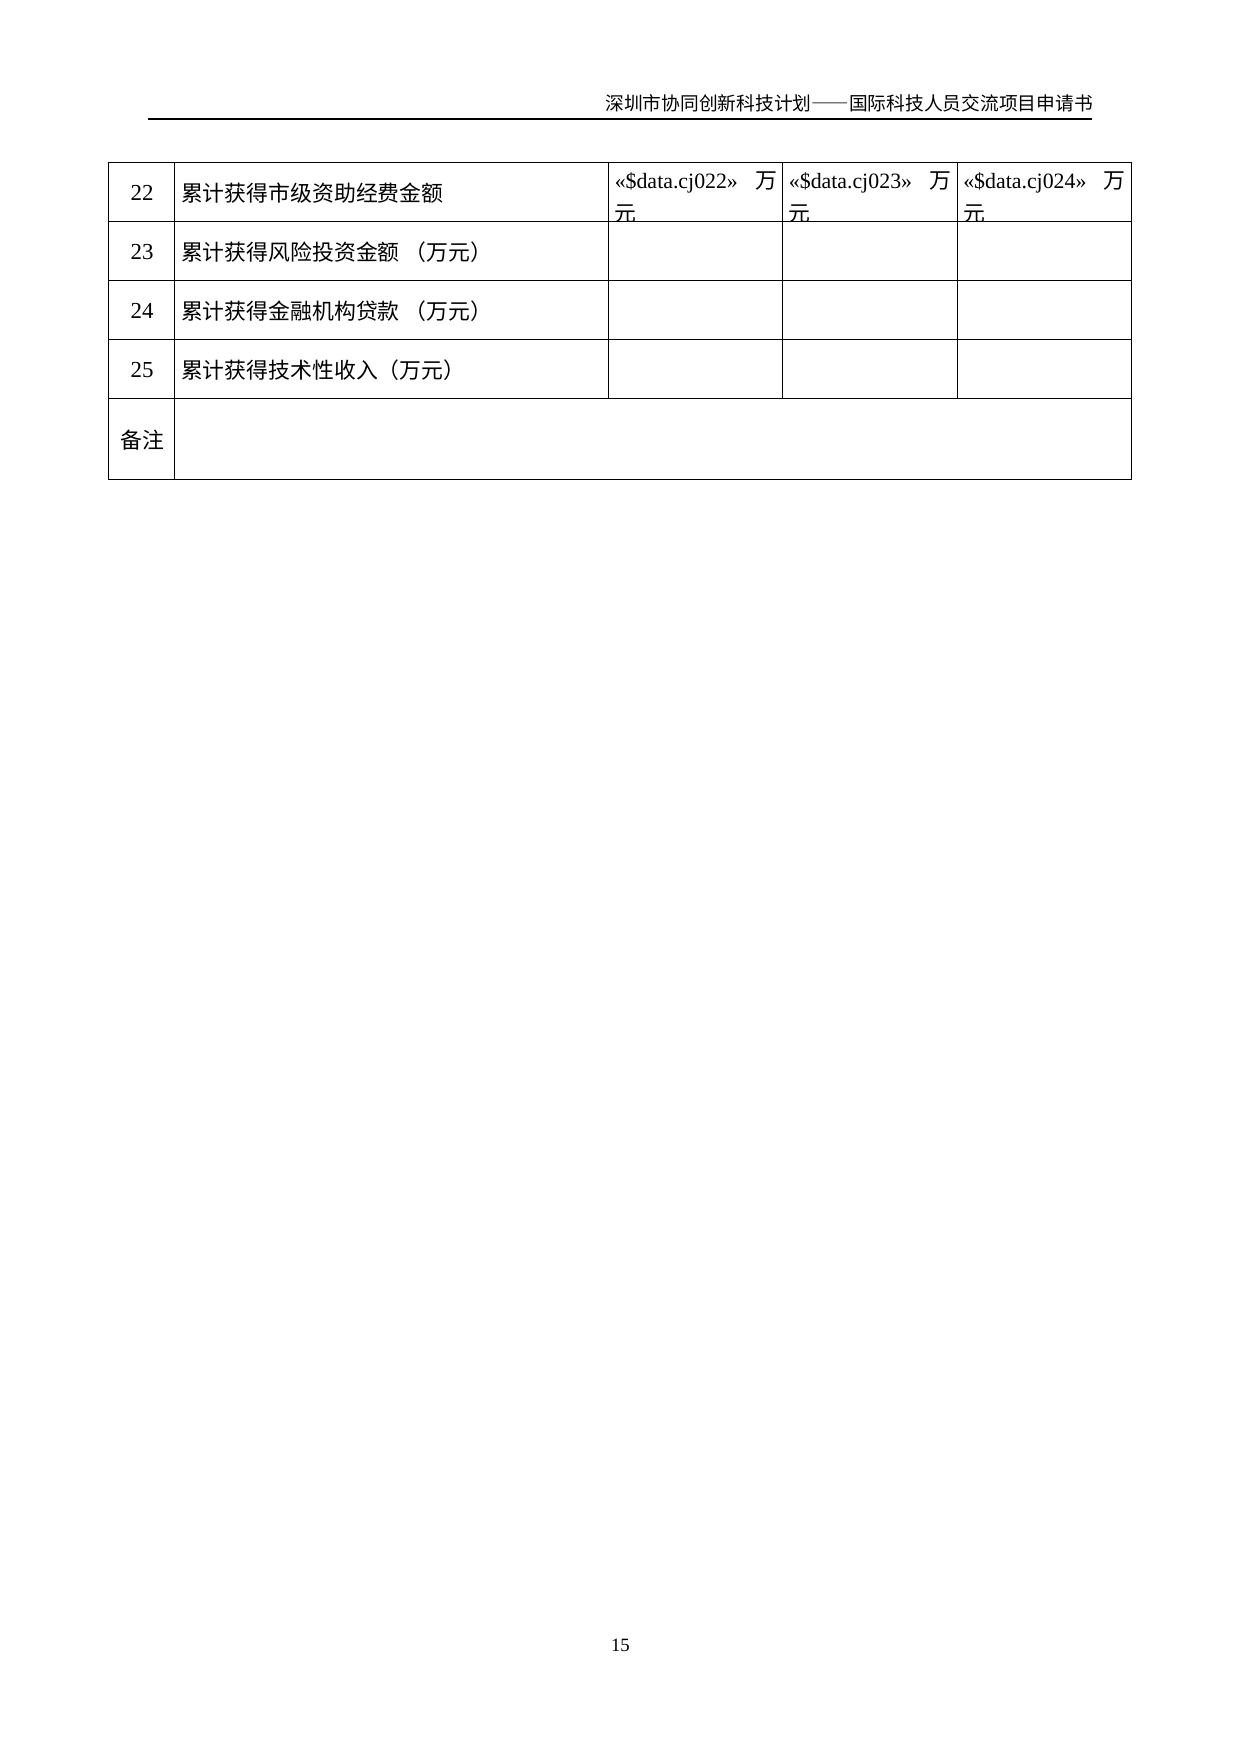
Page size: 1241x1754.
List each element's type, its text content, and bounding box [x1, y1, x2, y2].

table_cell 22 [109, 163, 174, 221]
table_cell «$data.cj024»万元 [958, 163, 1131, 221]
table_cell «$data.cj023»万元 [783, 163, 957, 221]
table_cell [609, 222, 782, 280]
table_cell 24 [109, 281, 174, 339]
table_cell «$data.cj022»万元 [609, 163, 782, 221]
table_cell [609, 281, 782, 339]
table_cell 累计获得市级资助经费金额 [175, 163, 608, 221]
table_cell 累计获得技术性收入（万元） [175, 340, 608, 398]
table_cell 23 [109, 222, 174, 280]
table_cell [609, 340, 782, 398]
table_cell 累计获得金融机构贷款 （万元） [175, 281, 608, 339]
table_cell 备注 [109, 399, 174, 479]
table_cell 累计获得风险投资金额 （万元） [175, 222, 608, 280]
table_cell [175, 399, 1131, 479]
table_cell [783, 340, 957, 398]
table_cell 25 [109, 340, 174, 398]
table_cell [783, 222, 957, 280]
table_cell [783, 281, 957, 339]
table_cell [958, 281, 1131, 339]
table_cell [958, 222, 1131, 280]
table_cell [958, 340, 1131, 398]
